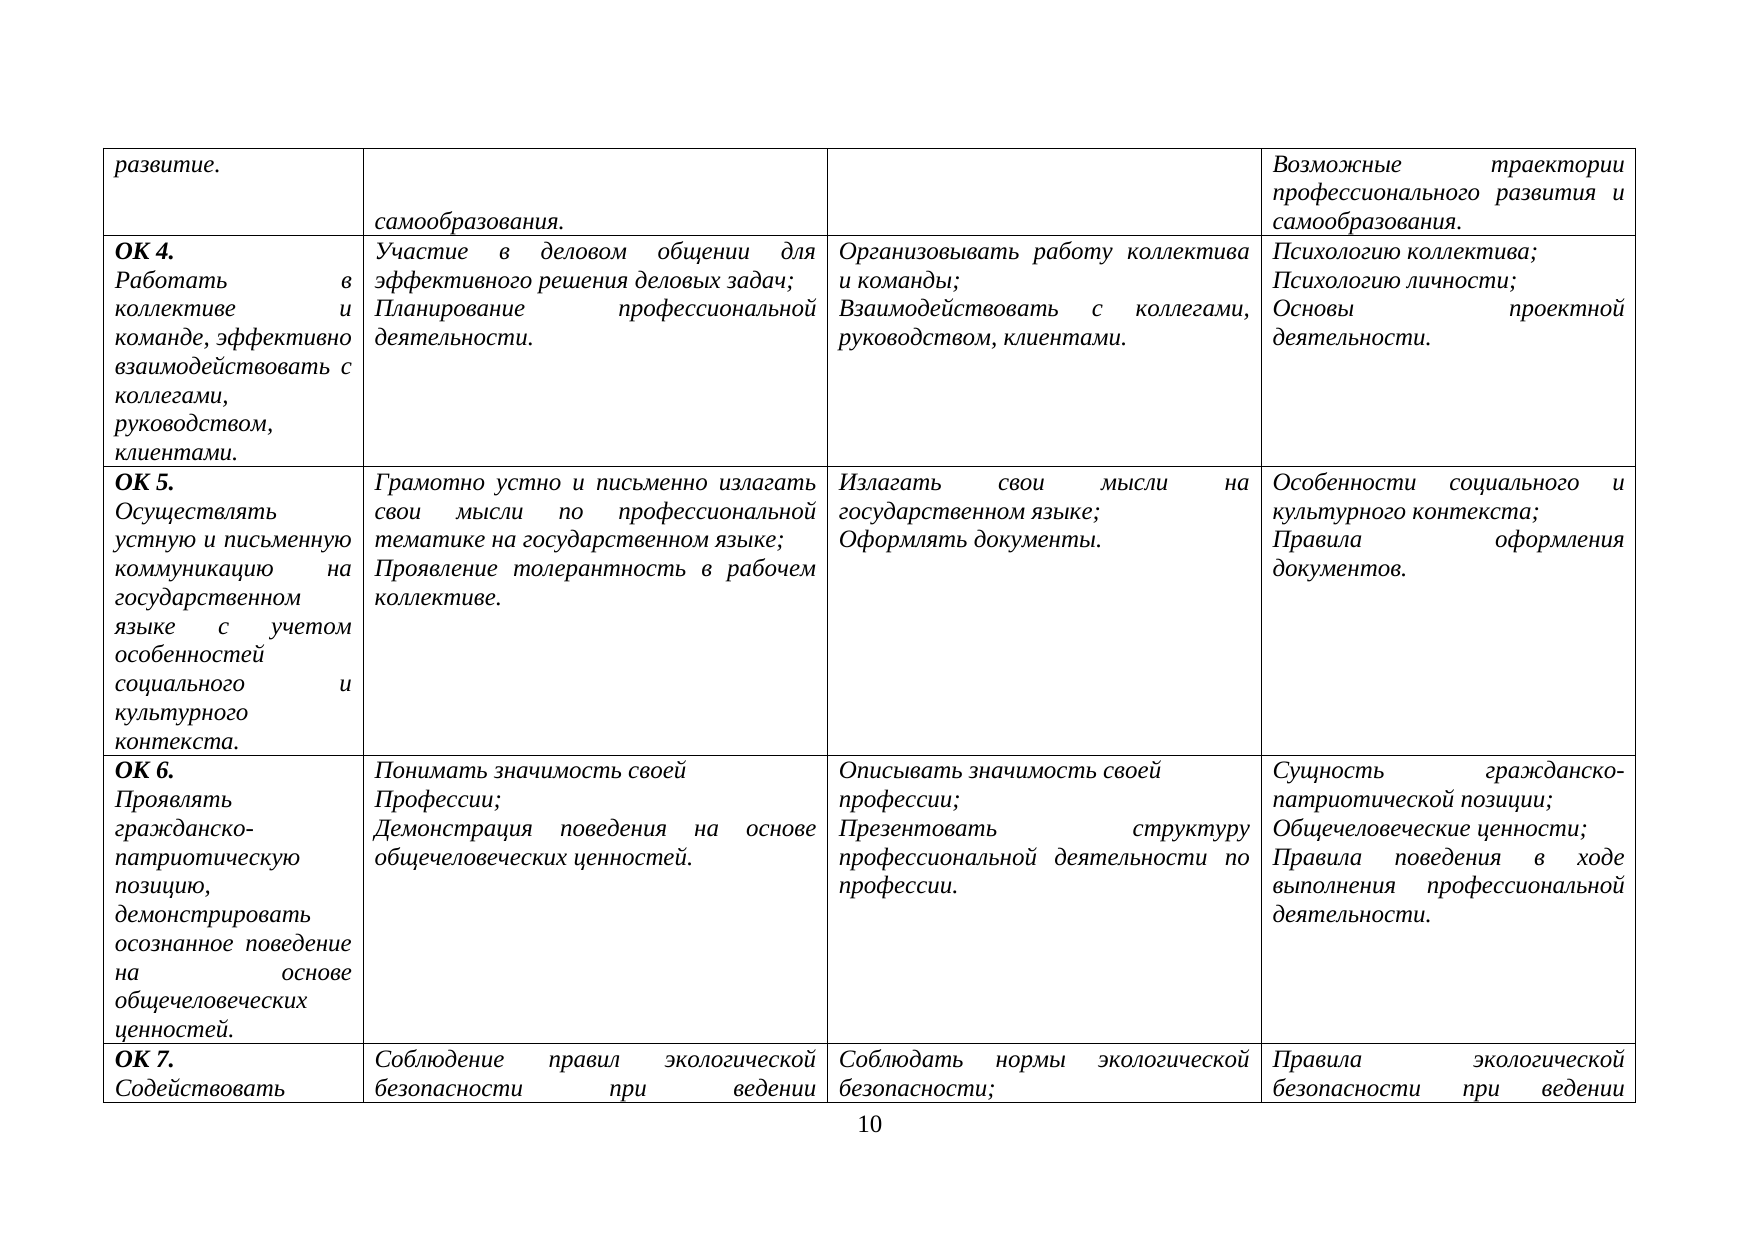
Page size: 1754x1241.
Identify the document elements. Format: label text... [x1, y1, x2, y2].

table_cell Описывать значимость своей профессии; Презентовать структуру профессиональной деятельности по профессии. [828, 756, 1261, 1043]
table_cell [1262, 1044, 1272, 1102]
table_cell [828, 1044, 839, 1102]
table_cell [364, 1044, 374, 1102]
table_cell ОК 4. Работать в коллективе и команде, эффективно взаимодействовать с коллегами, руководством, клиентами. [104, 236, 363, 466]
table_cell Грамотно устно и письменно излагать свои мысли по профессиональной тематике на государственном языке; Проявление толерантность в рабочем коллективе. [364, 467, 827, 754]
table_cell ОК 5. Осуществлять устную и письменную коммуникацию на государственном языке с учетом особенностей социального и культурного контекста. [104, 467, 363, 754]
table_cell Особенности социального и культурного контекста; Правила оформления документов. [1262, 467, 1635, 754]
table_cell Излагать свои мысли на государственном языке; Оформлять документы. [828, 467, 1261, 754]
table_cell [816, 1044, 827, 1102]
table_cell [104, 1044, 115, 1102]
table_cell Организовывать работу коллектива и команды; Взаимодействовать с коллегами, руководством, клиентами. [828, 236, 1261, 466]
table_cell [1262, 149, 1635, 235]
table_cell Соблюдать нормы экологической безопасности; Определять направления ресурсосбережения в рамках профессиональной деятельности по профессии. [996, 1044, 1261, 1102]
table_cell Психологию коллектива; Психологию личности; Основы проектной деятельности. [1262, 236, 1635, 466]
table_cell Сущность гражданско-патриотической позиции; Общечеловеческие ценности; Правила поведения в ходе выполнения профессиональной деятельности. [1262, 756, 1635, 1043]
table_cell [828, 149, 1261, 235]
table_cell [104, 149, 363, 235]
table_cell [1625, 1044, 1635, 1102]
table_cell ОК 7. Содействовать сохранению окружающей среды, ресурсосбережению, эффективно действовать в чрезвычайных ситуациях. [174, 1044, 363, 1102]
table_cell Понимать значимость своей Профессии; Демонстрация поведения на основе общечеловеческих ценностей. [364, 756, 827, 1043]
table_cell Участие в деловом общении для эффективного решения деловых задач; Планирование профессиональной деятельности. [364, 236, 827, 466]
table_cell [364, 149, 827, 235]
table_cell ОК 6. Проявлять гражданско- патриотическую позицию, демонстрировать осознанное поведение на основе общечеловеческих ценностей. [174, 756, 363, 1043]
